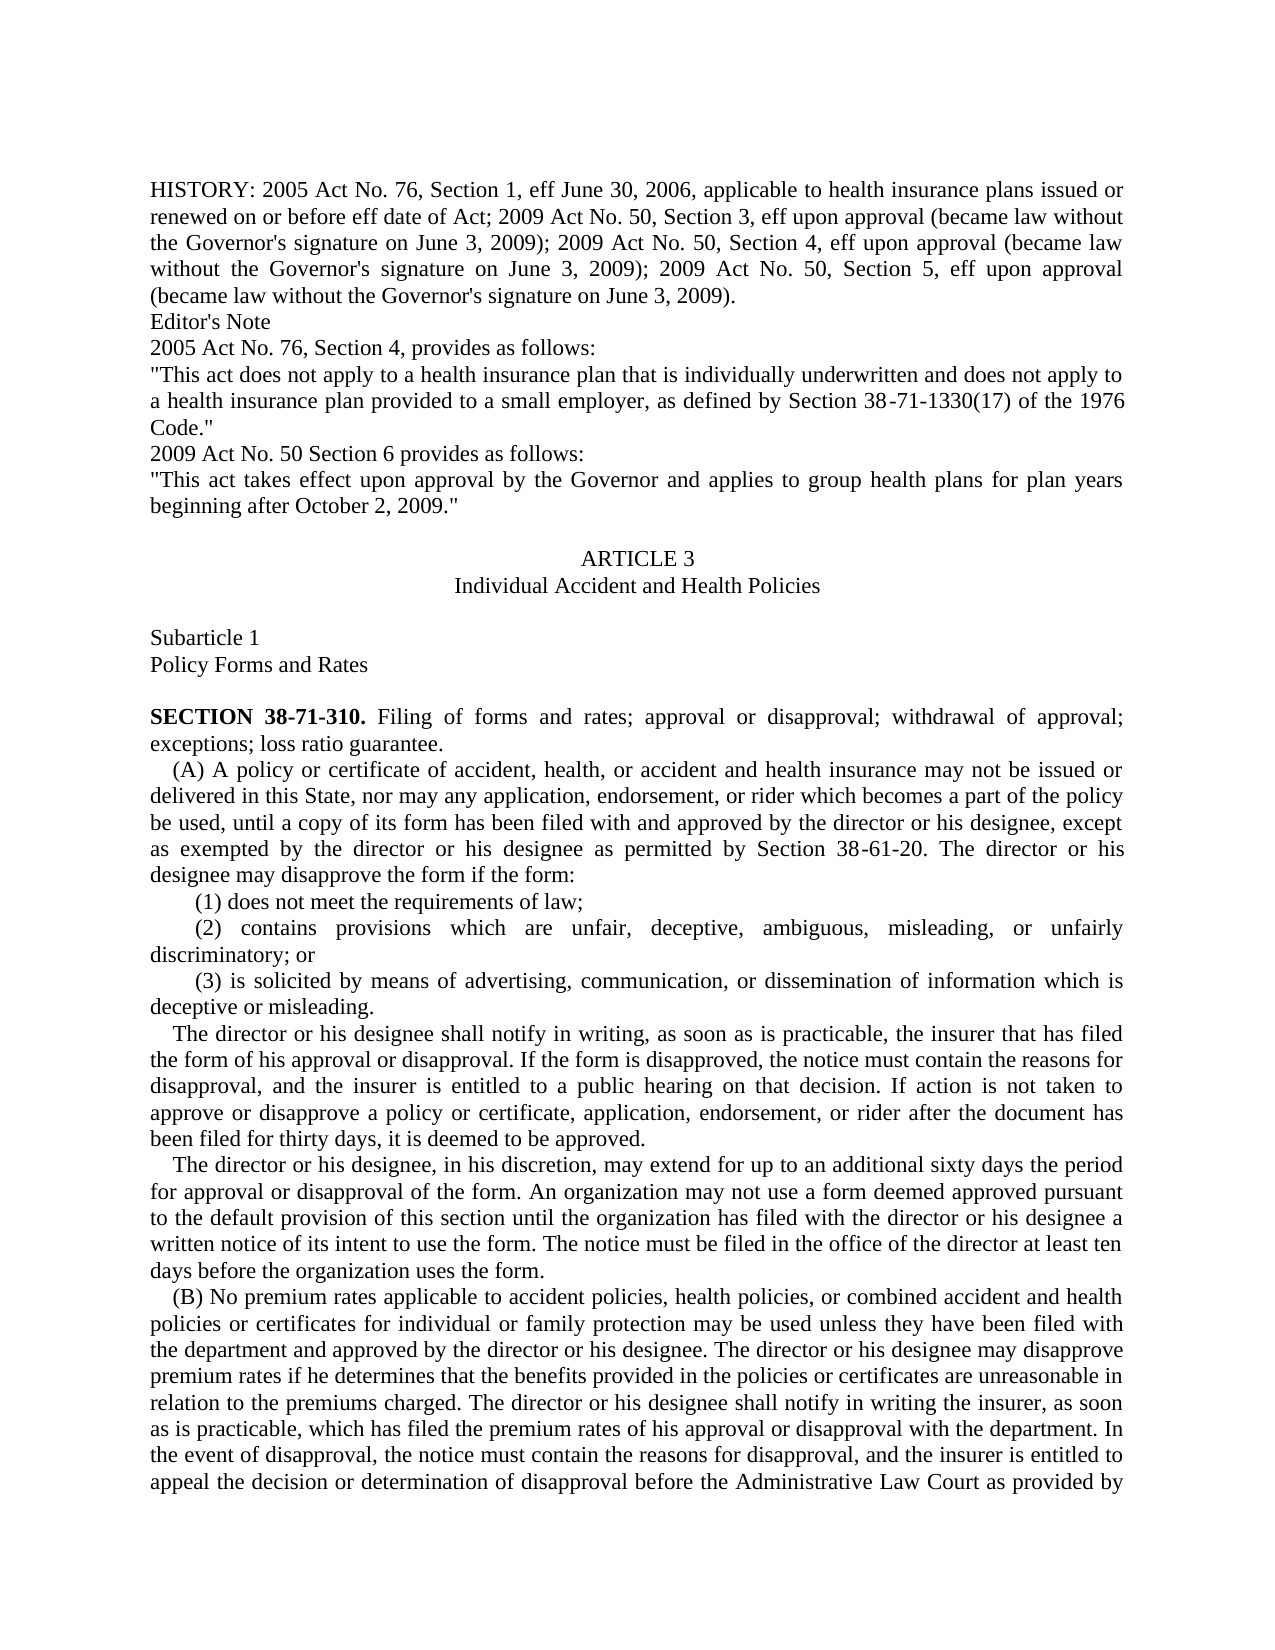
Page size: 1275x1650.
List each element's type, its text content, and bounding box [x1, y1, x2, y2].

text (1) does not meet the requirements of law; [150, 888, 1125, 914]
text The director or his designee shall notify in writing, as soon as is practicable, the insurer that has filed the form of his approval or disapproval. If the form is disapproved, the notice must contain the reasons for disapproval, and the insurer is entitled to a public hearing on that decision. If action is not taken to approve or disapprove a policy or certificate, application, endorsement, or rider after the document has been filed for thirty days, it is deemed to be approved. [150, 1020, 1125, 1151]
text "This act takes effect upon approval by the Governor and applies to group health plans for plan years beginning after October 2, 2009." [150, 466, 1125, 519]
text Policy Forms and Rates [150, 651, 1125, 677]
text (2) contains provisions which are unfair, deceptive, ambiguous, misleading, or unfairly discriminatory; or [150, 914, 1125, 967]
text (3) is solicited by means of advertising, communication, or dissemination of information which is deceptive or misleading. [150, 967, 1125, 1020]
text SECTION 38-71-310. Filing of forms and rates; approval or disapproval; withdrawal of approval; exceptions; loss ratio guarantee. [150, 703, 1125, 756]
text Individual Accident and Health Policies [150, 572, 1125, 598]
text 2009 Act No. 50 Section 6 provides as follows: [150, 440, 1125, 466]
text HISTORY: 2005 Act No. 76, Section 1, eff June 30, 2006, applicable to health insurance plans issued or renewed on or before eff date of Act; 2009 Act No. 50, Section 3, eff upon approval (became law without the Governor's signature on June 3, 2009); 2009 Act No. 50, Section 4, eff upon approval (became law without the Governor's signature on June 3, 2009); 2009 Act No. 50, Section 5, eff upon approval (became law without the Governor's signature on June 3, 2009). [150, 176, 1125, 308]
text "This act does not apply to a health insurance plan that is individually underwritten and does not apply to a health insurance plan provided to a small employer, as defined by Section 38-71-1330(17) of the 1976 Code." [150, 361, 1125, 440]
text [150, 1283, 1125, 1494]
text Subarticle 1 [150, 624, 1125, 651]
text (A) A policy or certificate of accident, health, or accident and health insurance may not be issued or delivered in this State, nor may any application, endorsement, or rider which becomes a part of the policy be used, until a copy of its form has been filed with and approved by the director or his designee, except as exempted by the director or his designee as permitted by Section 38-61-20. The director or his designee may disapprove the form if the form: [150, 756, 1125, 888]
text The director or his designee, in his discretion, may extend for up to an additional sixty days the period for approval or disapproval of the form. An organization may not use a form deemed approved pursuant to the default provision of this section until the organization has filed with the director or his designee a written notice of its intent to use the form. The notice must be filed in the office of the director at least ten days before the organization uses the form. [150, 1151, 1125, 1283]
text ARTICLE 3 [150, 545, 1125, 572]
text 2005 Act No. 76, Section 4, provides as follows: [150, 334, 1125, 361]
text Editor's Note [150, 308, 1125, 334]
